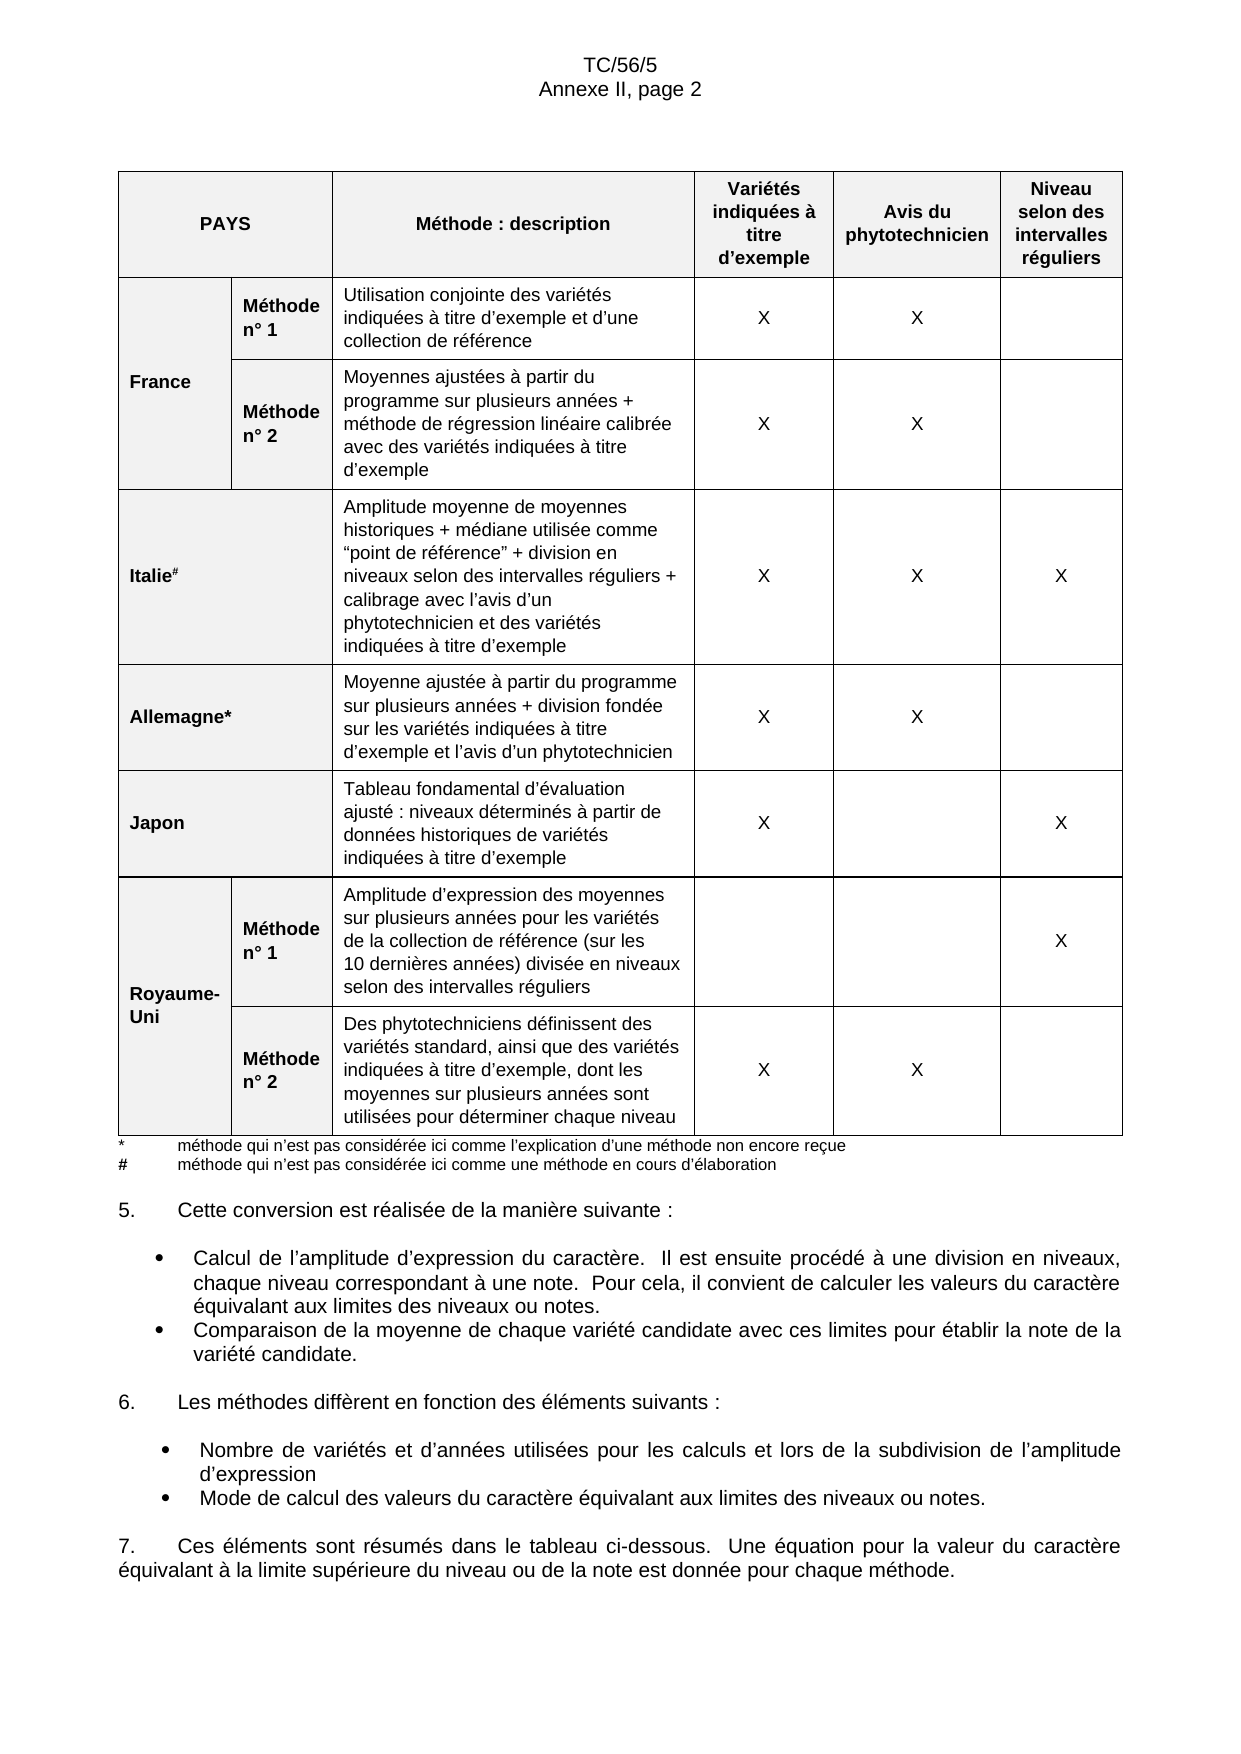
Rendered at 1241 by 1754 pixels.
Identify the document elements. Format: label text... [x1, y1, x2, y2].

table_cell X [695, 490, 833, 664]
table_cell X [1001, 878, 1122, 1006]
table_cell Des phytotechniciens définissent des variétés standard, ainsi que des variétés indiquées à titre d’exemple, dont les moyennes sur plusieurs années sont utilisées pour déterminer chaque niveau [333, 1007, 694, 1135]
table_cell Méthode n° 2 [232, 1007, 332, 1135]
table_cell [1001, 360, 1122, 489]
table_cell Allemagne* [119, 665, 332, 770]
table_cell X [834, 490, 1000, 664]
table_header Variétés indiquées à titre d’exemple [695, 172, 833, 277]
table_cell X [695, 771, 833, 876]
list Mode de calcul des valeurs du caractère équivalant aux limites des niveaux ou notes. [162, 1486, 1122, 1510]
table_cell [1001, 665, 1122, 770]
table_cell X [834, 1007, 1000, 1135]
table_cell X [695, 278, 833, 359]
table_cell [1001, 1007, 1122, 1135]
table_cell Royaume-Uni [119, 878, 231, 1135]
table_cell Méthode n° 1 [232, 278, 332, 359]
text 7. Ces éléments sont résumés dans le tableau ci-dessous. Une équation pour la valeur du caractère équivalant à la limite supérieure du niveau ou de la note est donnée pour chaque méthode. [118, 1534, 1122, 1582]
table_cell Utilisation conjointe des variétés indiquées à titre d’exemple et d’une collection de référence [333, 278, 694, 359]
table_header PAYS [119, 172, 332, 277]
table_cell X [1001, 771, 1122, 876]
table_cell X [695, 1007, 833, 1135]
table_header Méthode : description [333, 172, 694, 277]
table_cell X [834, 360, 1000, 489]
table_cell Japon [119, 771, 332, 876]
list Comparaison de la moyenne de chaque variété candidate avec ces limites pour établir la note de la variété candidate. [156, 1318, 1122, 1366]
table_cell Méthode n° 2 [232, 360, 332, 489]
table_cell X [695, 665, 833, 770]
table_cell Amplitude moyenne de moyennes historiques + médiane utilisée comme “point de référence” + division en niveaux selon des intervalles réguliers + calibrage avec l’avis d’un phytotechnicien et des variétés indiquées à titre d’exemple [333, 490, 694, 664]
table_cell Amplitude d’expression des moyennes sur plusieurs années pour les variétés de la collection de référence (sur les 10 dernières années) divisée en niveaux selon des intervalles réguliers [333, 878, 694, 1006]
table_cell X [834, 278, 1000, 359]
table_cell Tableau fondamental d’évaluation ajusté : niveaux déterminés à partir de données historiques de variétés indiquées à titre d’exemple [333, 771, 694, 876]
table_header Avis du phytotechnicien [834, 172, 1000, 277]
table_cell X [834, 665, 1000, 770]
table_cell Moyennes ajustées à partir du programme sur plusieurs années + méthode de régression linéaire calibrée avec des variétés indiquées à titre d’exemple [333, 360, 694, 489]
table_cell Méthode n° 1 [232, 878, 332, 1006]
table_cell [834, 878, 1000, 1006]
text # méthode qui n’est pas considérée ici comme une méthode en cours d’élaboration [118, 1155, 1122, 1174]
table_cell X [695, 360, 833, 489]
table_cell [1001, 278, 1122, 359]
table_cell France [119, 278, 231, 489]
table_cell X [1001, 490, 1122, 664]
table_cell Moyenne ajustée à partir du programme sur plusieurs années + division fondée sur les variétés indiquées à titre d’exemple et l’avis d’un phytotechnicien [333, 665, 694, 770]
text * méthode qui n’est pas considérée ici comme l’explication d’une méthode non encore reçue [118, 1136, 1122, 1155]
list Calcul de l’amplitude d’expression du caractère. Il est ensuite procédé à une division en niveaux, chaque niveau correspondant à une note. Pour cela, il convient de calculer les valeurs du caractère équivalant aux limites des niveaux ou notes. [156, 1246, 1122, 1318]
list Nombre de variétés et d’années utilisées pour les calculs et lors de la subdivision de l’amplitude d’expression [162, 1438, 1122, 1486]
table_cell Italie# [119, 490, 332, 664]
table_header Niveau selon des intervalles réguliers [1001, 172, 1122, 277]
text 5. Cette conversion est réalisée de la manière suivante : [118, 1198, 1122, 1222]
text 6. Les méthodes diffèrent en fonction des éléments suivants : [118, 1390, 1122, 1414]
table_cell [834, 771, 1000, 876]
table_cell [695, 878, 833, 1006]
